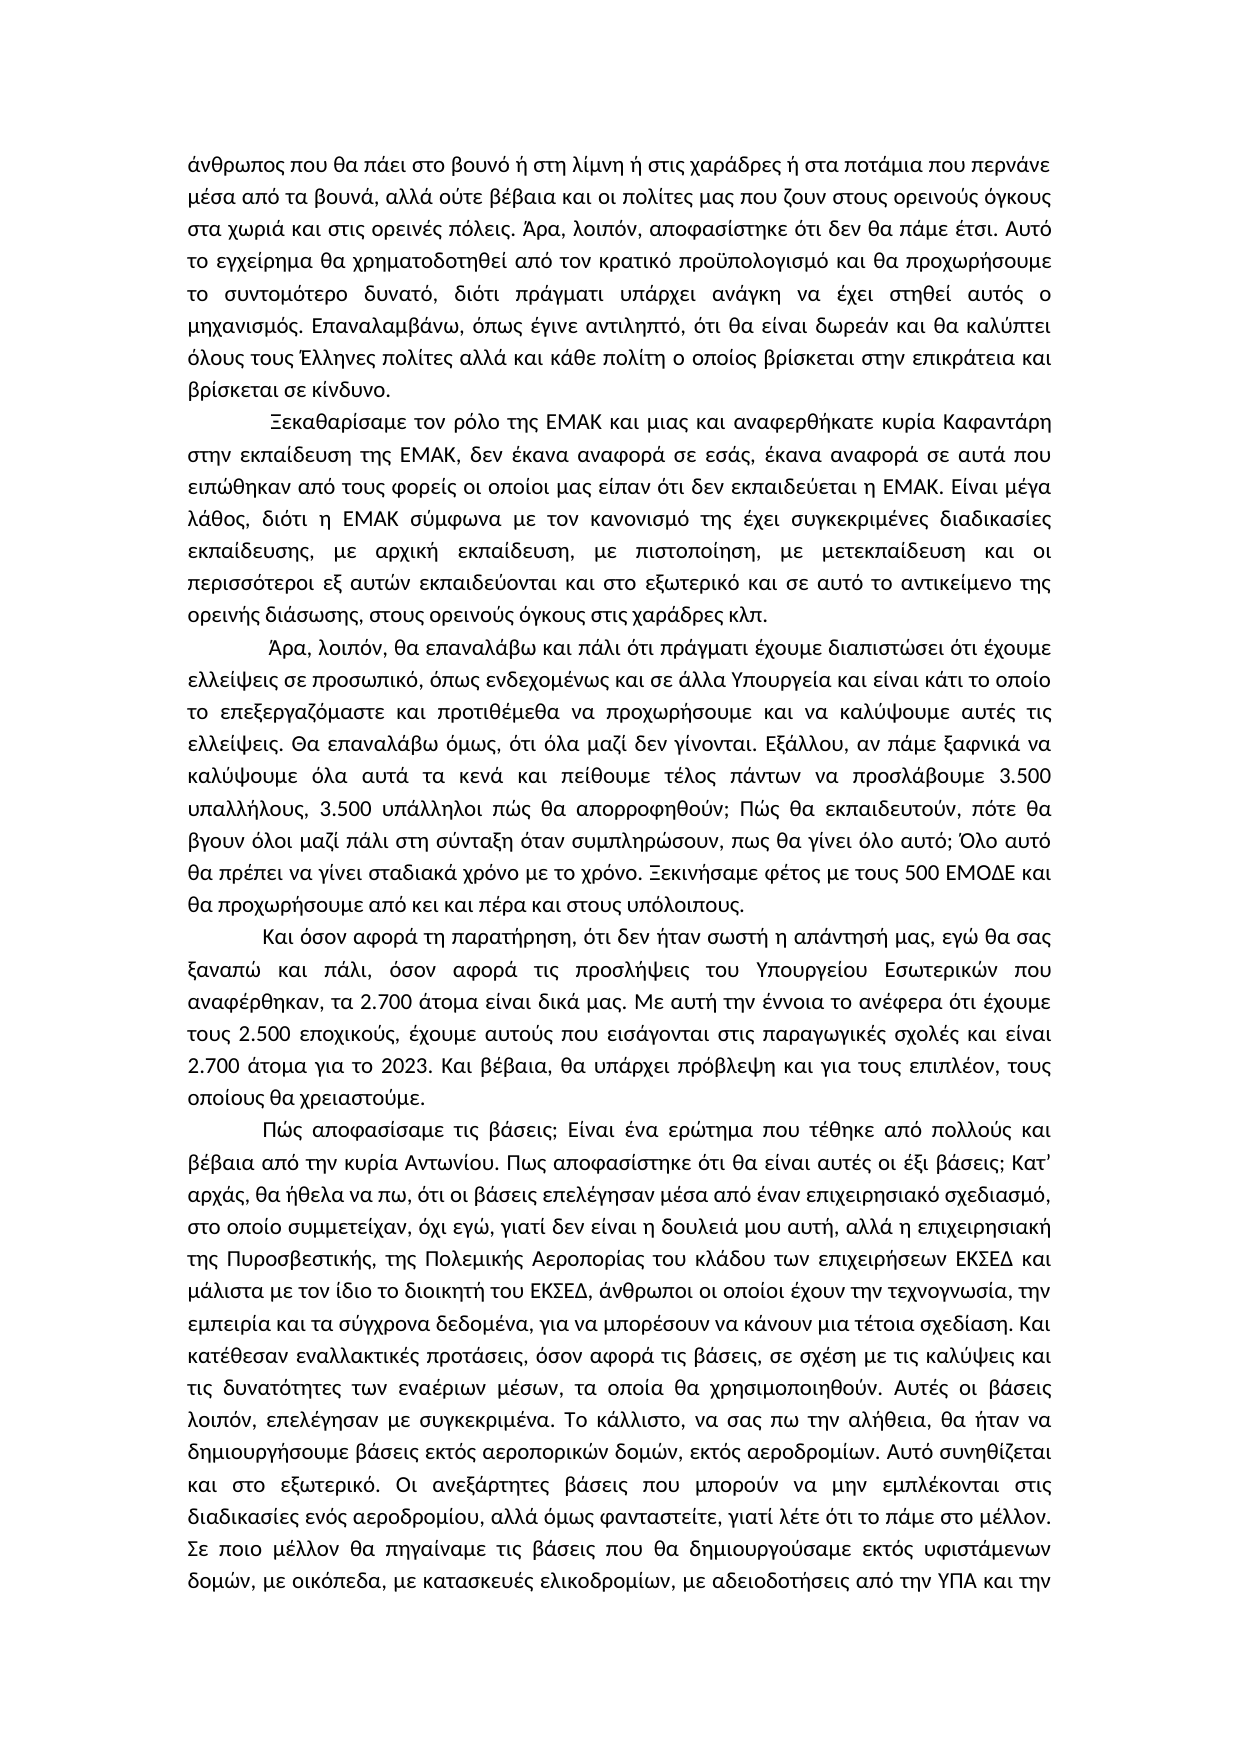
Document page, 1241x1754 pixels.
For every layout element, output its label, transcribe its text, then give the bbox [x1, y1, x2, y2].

text Ξεκαθαρίσαμε τον ρόλο της ΕΜΑΚ και μιας και αναφερθήκατε κυρία Καφαντάρη στην εκπαίδευση της ΕΜΑΚ, δεν έκανα αναφορά σε εσάς, έκανα αναφορά σε αυτά που ειπώθηκαν από τους φορείς οι οποίοι μας είπαν ότι δεν εκπαιδεύεται η ΕΜΑΚ. Είναι μέγα λάθος, διότι η ΕΜΑΚ σύμφωνα με τον κανονισμό της έχει συγκεκριμένες διαδικασίες εκπαίδευσης, με αρχική εκπαίδευση, με πιστοποίηση, με μετεκπαίδευση και οι περισσότεροι εξ αυτών εκπαιδεύονται και στο εξωτερικό και σε αυτό το αντικείμενο της ορεινής διάσωσης, στους ορεινούς όγκους στις χαράδρες κλπ. [187, 407, 1053, 629]
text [187, 1116, 1053, 1594]
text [187, 150, 1053, 403]
text Και όσον αφορά τη παρατήρηση, ότι δεν ήταν σωστή η απάντησή μας, εγώ θα σας ξαναπώ και πάλι, όσον αφορά τις προσλήψεις του Υπουργείου Εσωτερικών που αναφέρθηκαν, τα 2.700 άτομα είναι δικά μας. Με αυτή την έννοια το ανέφερα ότι έχουμε τους 2.500 εποχικούς, έχουμε αυτούς που εισάγονται στις παραγωγικές σχολές και είναι 2.700 άτομα για το 2023. Και βέβαια, θα υπάρχει πρόβλεψη και για τους επιπλέον, τους οποίους θα χρειαστούμε. [187, 922, 1053, 1111]
text Άρα, λοιπόν, θα επαναλάβω και πάλι ότι πράγματι έχουμε διαπιστώσει ότι έχουμε ελλείψεις σε προσωπικό, όπως ενδεχομένως και σε άλλα Υπουργεία και είναι κάτι το οποίο το επεξεργαζόμαστε και προτιθέμεθα να προχωρήσουμε και να καλύψουμε αυτές τις ελλείψεις. Θα επαναλάβω όμως, ότι όλα μαζί δεν γίνονται. Εξάλλου, αν πάμε ξαφνικά να καλύψουμε όλα αυτά τα κενά και πείθουμε τέλος πάντων να προσλάβουμε 3.500 υπαλλήλους, 3.500 υπάλληλοι πώς θα απορροφηθούν; Πώς θα εκπαιδευτούν, πότε θα βγουν όλοι μαζί πάλι στη σύνταξη όταν συμπληρώσουν, πως θα γίνει όλο αυτό; Όλο αυτό θα πρέπει να γίνει σταδιακά χρόνο με το χρόνο. Ξεκινήσαμε φέτος με τους 500 ΕΜΟΔΕ και θα προχωρήσουμε από κει και πέρα και στους υπόλοιπους. [187, 633, 1053, 918]
